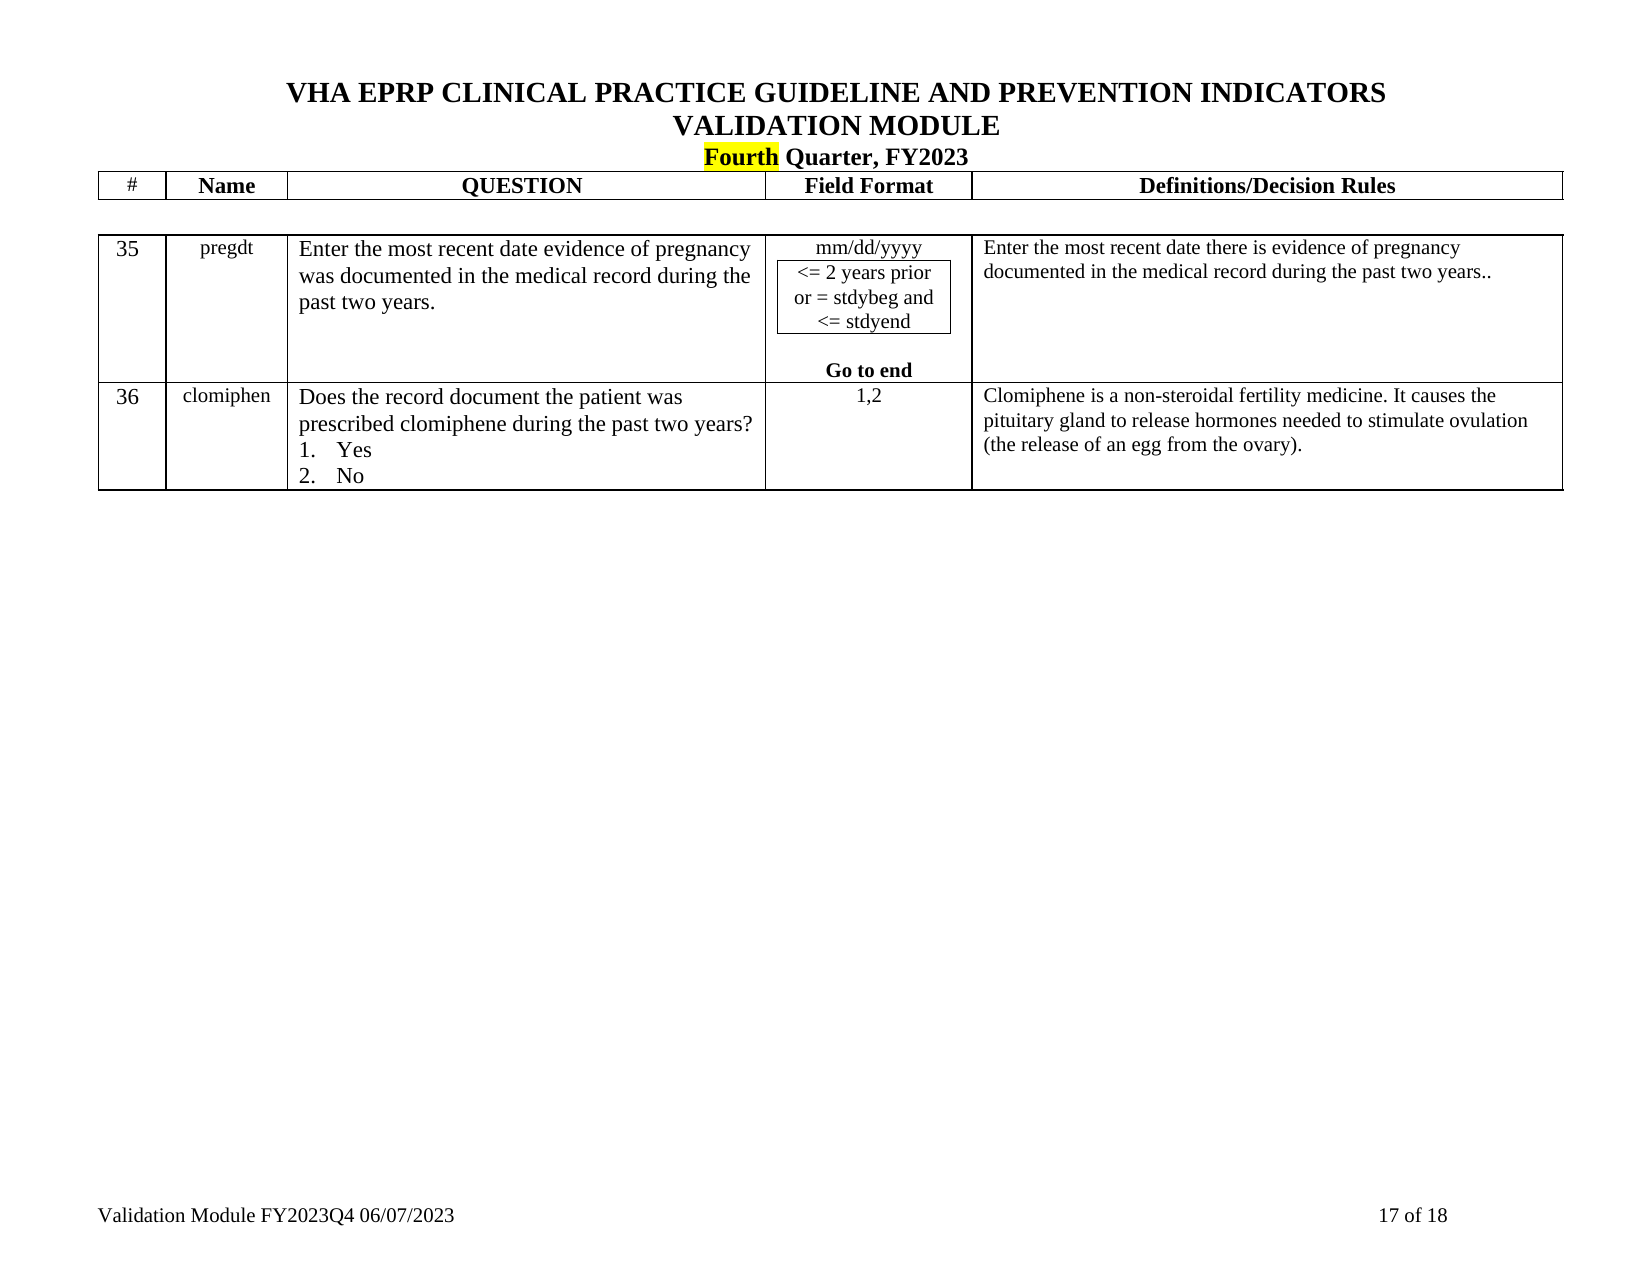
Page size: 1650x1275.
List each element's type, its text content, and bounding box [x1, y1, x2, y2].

table_cell Enter the most recent date evidence of pregnancy was documented in the medical record during the past two years. [288, 236, 765, 382]
table_cell clomiphen [167, 383, 287, 489]
table_cell pregdt [167, 236, 287, 382]
table_cell Clomiphene is a non-steroidal fertility medicine. It causes the pituitary gland to release hormones needed to stimulate ovulation (the release of an egg from the ovary). [973, 383, 1562, 489]
table_cell 1,2 [766, 383, 971, 489]
table_cell Does the record document the patient was prescribed clomiphene during the past two years? Yes No [288, 383, 765, 489]
table_cell Enter the most recent date there is evidence of pregnancy documented in the medical record during the past two years.. [973, 236, 1562, 382]
table_cell mm/dd/yyyy Go to end [766, 236, 971, 382]
table_cell 36 [99, 383, 165, 489]
table_cell 35 [99, 236, 165, 382]
